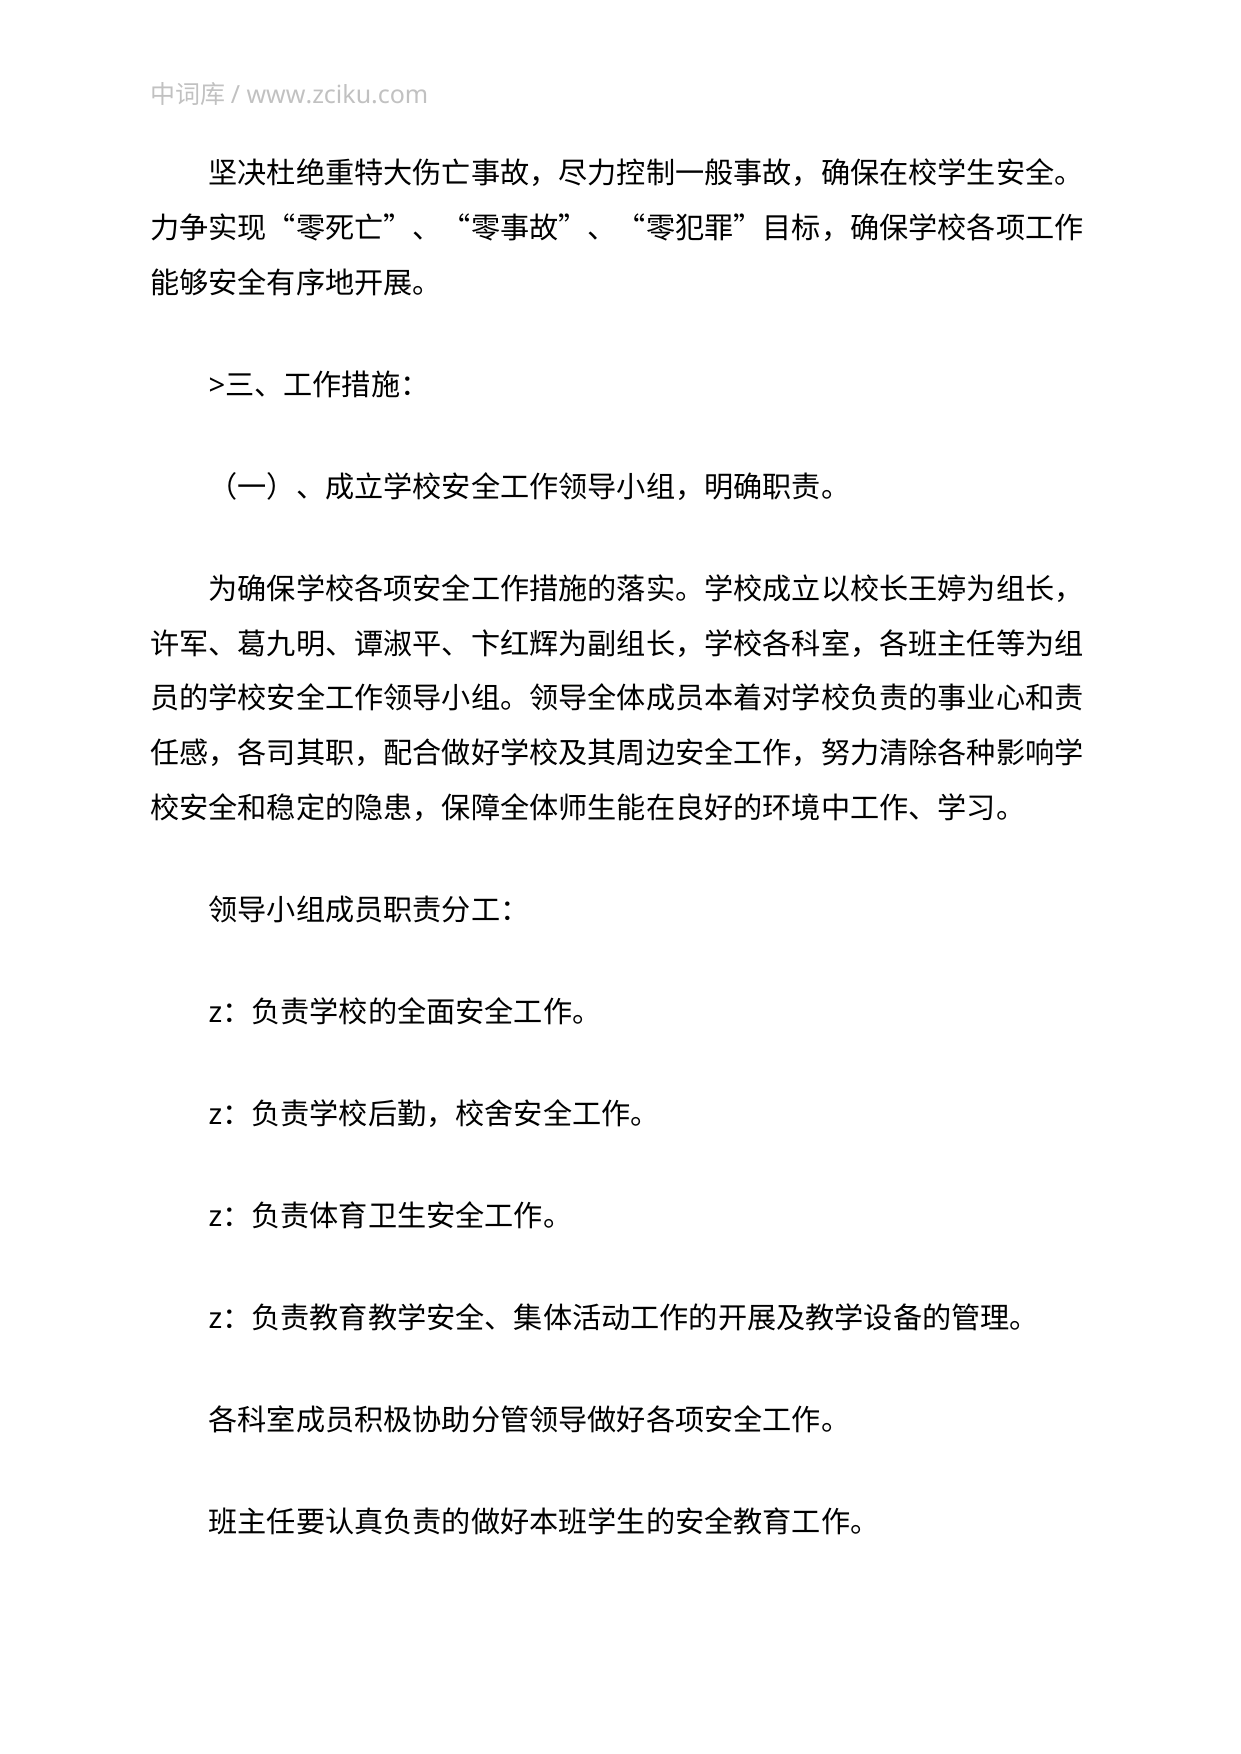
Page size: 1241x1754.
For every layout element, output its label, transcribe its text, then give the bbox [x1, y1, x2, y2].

text 班主任要认真负责的做好本班学生的安全教育工作。 [150, 1498, 1090, 1540]
text 各科室成员积极协助分管领导做好各项安全工作。 [150, 1396, 1090, 1439]
text >三、工作措施： [150, 362, 1090, 404]
text z：负责体育卫生安全工作。 [150, 1192, 1090, 1235]
text z：负责学校后勤，校舍安全工作。 [150, 1090, 1090, 1133]
text （一）、成立学校安全工作领导小组，明确职责。 [150, 463, 1090, 506]
text 为确保学校各项安全工作措施的落实。学校成立以校长王婷为组长，许军、葛九明、谭淑平、卞红辉为副组长，学校各科室，各班主任等为组员的学校安全工作领导小组。领导全体成员本着对学校负责的事业心和责任感，各司其职，配合做好学校及其周边安全工作，努力清除各种影响学校安全和稳定的隐患，保障全体师生能在良好的环境中工作、学习。 [150, 565, 1090, 827]
text 领导小组成员职责分工： [150, 887, 1090, 929]
text z：负责教育教学安全、集体活动工作的开展及教学设备的管理。 [150, 1294, 1090, 1337]
text 坚决杜绝重特大伤亡事故，尽力控制一般事故，确保在校学生安全。力争实现“零死亡”、“零事故”、“零犯罪”目标，确保学校各项工作能够安全有序地开展。 [150, 150, 1090, 302]
text z：负责学校的全面安全工作。 [150, 988, 1090, 1031]
